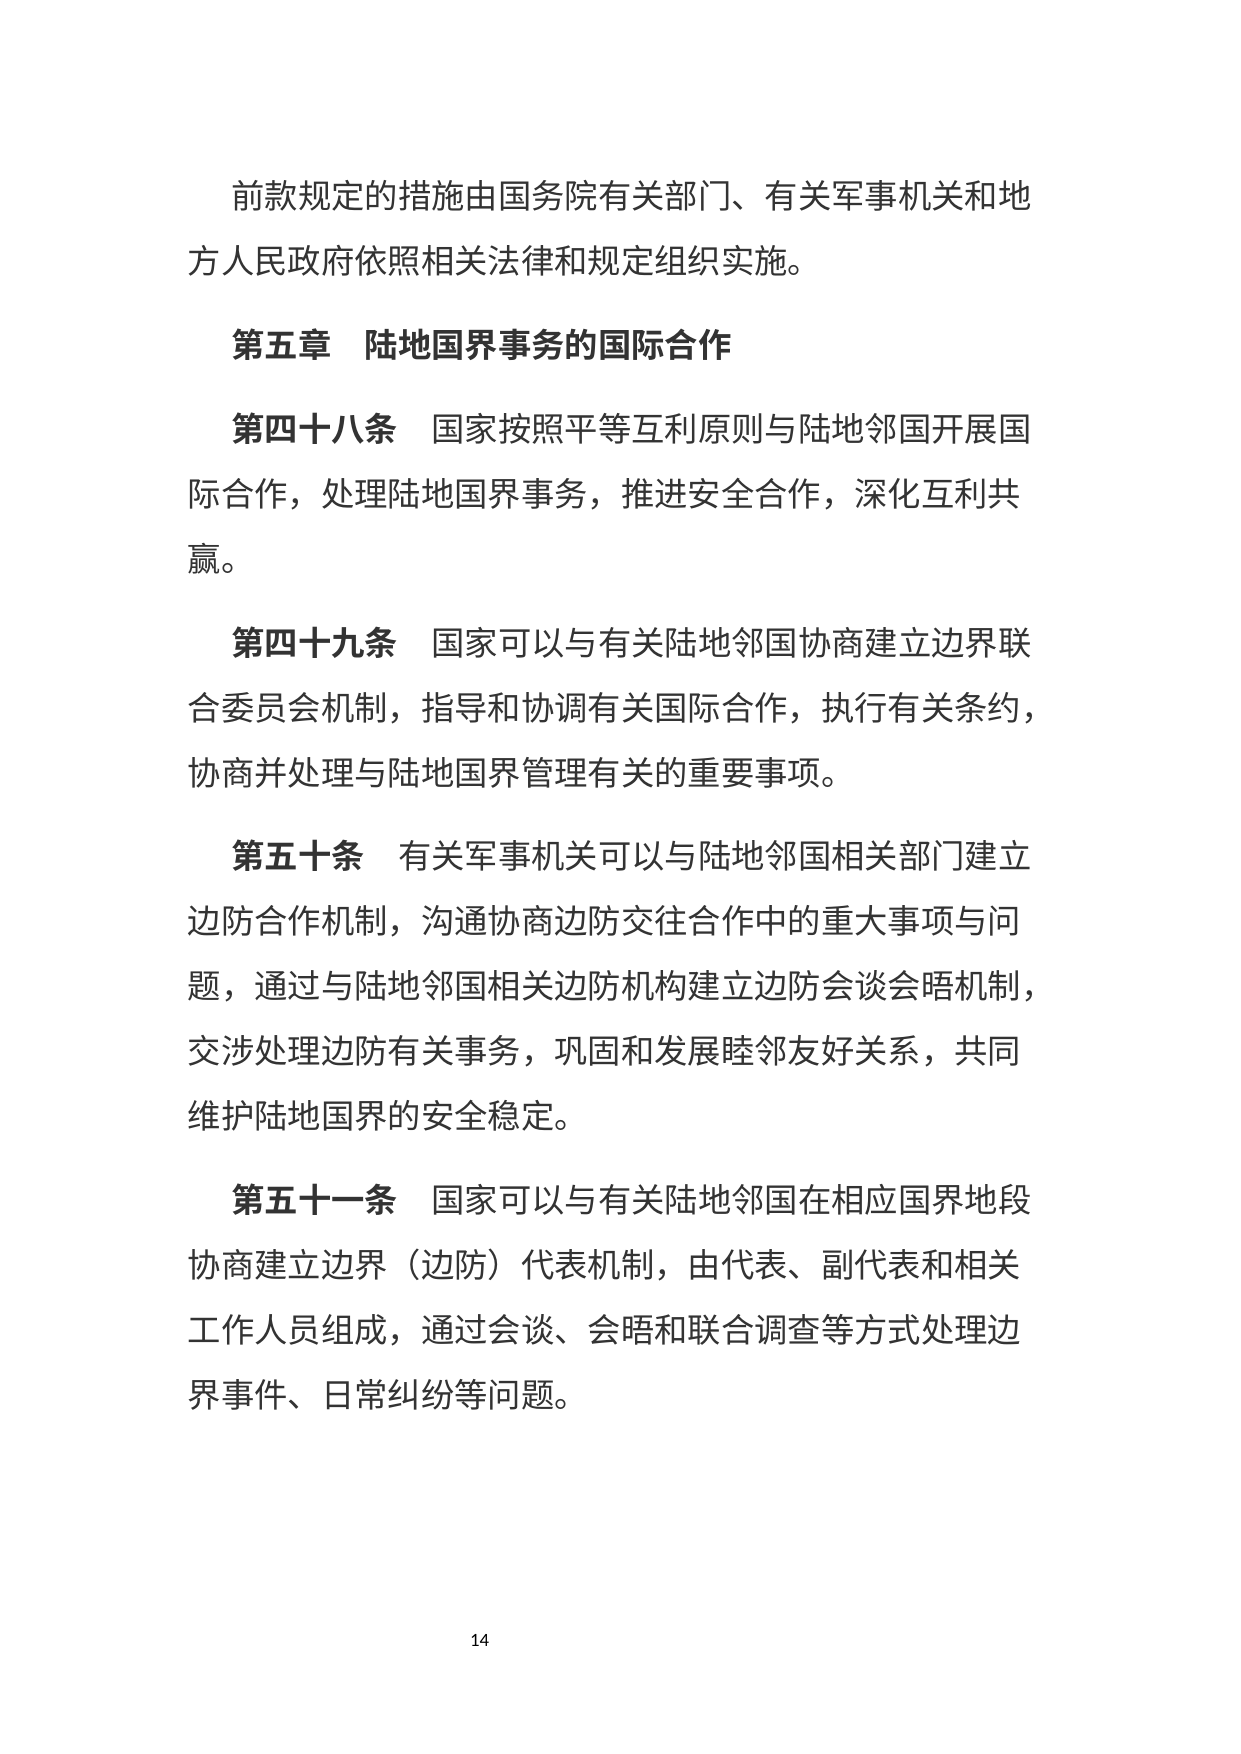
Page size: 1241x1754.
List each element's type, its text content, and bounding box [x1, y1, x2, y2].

text 前款规定的措施由国务院有关部门、有关军事机关和地方人民政府依照相关法律和规定组织实施。 [187, 162, 1053, 292]
text 第五章 陆地国界事务的国际合作 [187, 311, 1053, 376]
text 第五十一条 国家可以与有关陆地邻国在相应国界地段协商建立边界（边防）代表机制，由代表、副代表和相关工作人员组成，通过会谈、会晤和联合调查等方式处理边界事件、日常纠纷等问题。 [187, 1166, 1053, 1426]
text 第五十条 有关军事机关可以与陆地邻国相关部门建立边防合作机制，沟通协商边防交往合作中的重大事项与问题，通过与陆地邻国相关边防机构建立边防会谈会晤机制，交涉处理边防有关事务，巩固和发展睦邻友好关系，共同维护陆地国界的安全稳定。 [187, 822, 1053, 1147]
text 第四十九条 国家可以与有关陆地邻国协商建立边界联合委员会机制，指导和协调有关国际合作，执行有关条约，协商并处理与陆地国界管理有关的重要事项。 [187, 608, 1053, 803]
text 第四十八条 国家按照平等互利原则与陆地邻国开展国际合作，处理陆地国界事务，推进安全合作，深化互利共赢。 [187, 394, 1053, 589]
